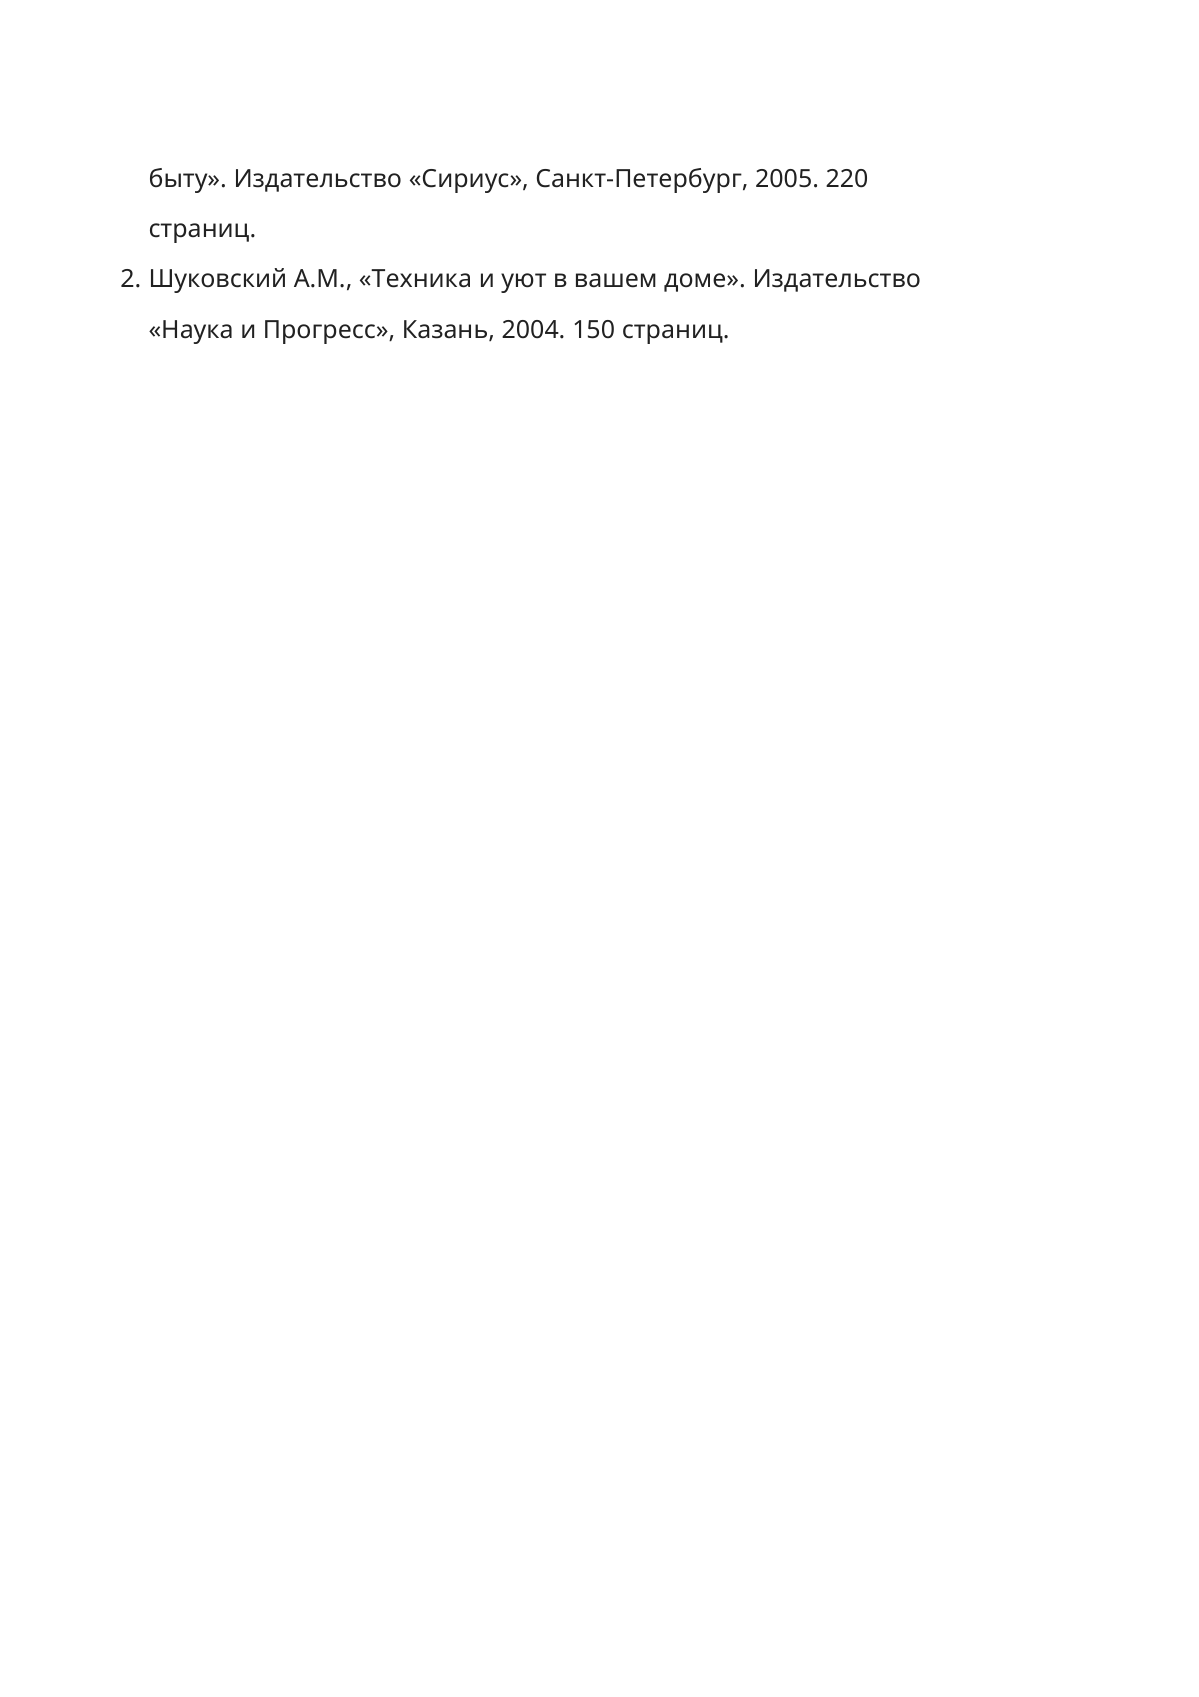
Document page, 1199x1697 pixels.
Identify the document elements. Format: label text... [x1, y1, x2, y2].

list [120, 160, 963, 245]
list Шуковский А.М., «Техника и уют в вашем доме». Издательство «Наука и Прогресс», Казань, 2004. 150 страниц. [120, 261, 992, 345]
